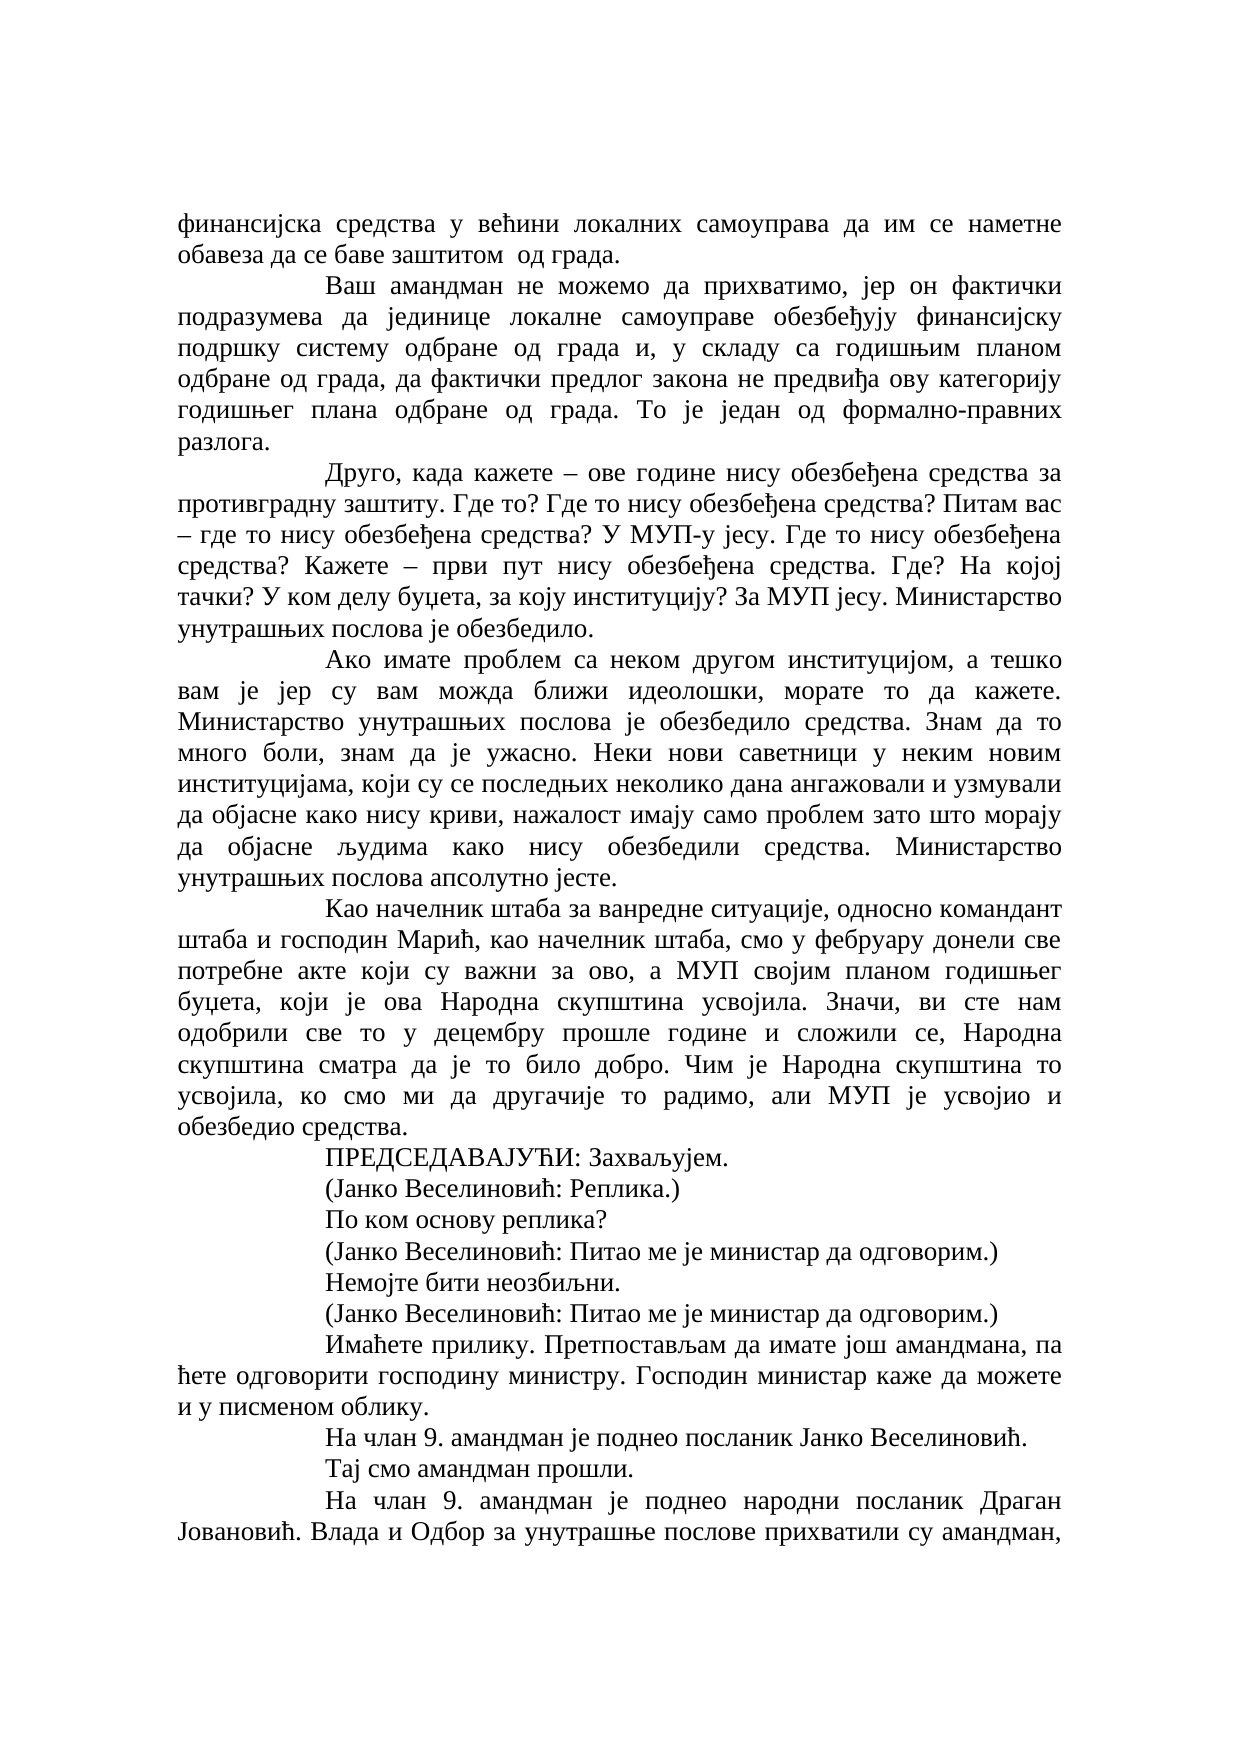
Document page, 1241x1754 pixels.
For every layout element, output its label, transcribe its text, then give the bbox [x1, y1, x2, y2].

text (Јанко Веселиновић: Реплика.) [177, 1172, 1063, 1203]
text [177, 207, 1063, 269]
text На члан 9. амандман је поднео посланик Јанко Веселиновић. [177, 1421, 1063, 1453]
text По ком основу реплика? [177, 1203, 1063, 1234]
text Ваш амандман не можемо да прихватимо, јер он фактички подразумева да јединице локалне самоуправе обезбеђују финансијску подршку систему одбране од града и, у складу са годишњим планом одбране од града, да фактички предлог закона не предвиђа ову категорију годишњег плана одбране од града. То је један од формално-правних разлога. [177, 269, 1063, 456]
text Ако имате проблем са неком другом институцијом, а тешко вам је јер су вам можда ближи идеолошки, морате то да кажете. Министарство унутрашњих послова је обезбедило средства. Знам да то много боли, знам да је ужасно. Неки нови саветници у неким новим институцијама, који су се последњих неколико дана ангажовали и узмували да објасне како нису криви, нажалост имају само проблем зато што морају да објасне људима како нису обезбедили средства. Министарство унутрашњих послова апсолутно јесте. [177, 643, 1063, 892]
text (Јанко Веселиновић: Питао ме је министар да одговорим.) [177, 1234, 1063, 1266]
text Као начелник штаба за ванредне ситуације, односно командант штаба и господин Марић, као начелник штаба, смо у фебруару донели све потребне акте који су важни за ово, а МУП својим планом годишњег буџета, који је ова Народна скупштина усвојила. Значи, ви сте нам одобрили све то у децембру прошле године и сложили се, Народна скупштина сматра да је то било добро. Чим је Народна скупштина то усвојила, ко смо ми да другачије то радимо, али МУП је усвојио и обезбедио средства. [177, 892, 1063, 1141]
text Тај смо амандман прошли. [177, 1453, 1063, 1484]
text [177, 1484, 1063, 1546]
text ПРЕДСЕДАВАЈУЋИ: Захваљујем. [177, 1141, 1063, 1172]
text (Јанко Веселиновић: Питао ме је министар да одговорим.) [177, 1297, 1063, 1328]
text Имаћете прилику. Претпостављам да имате још амандмана, па ћете одговорити господину министру. Господин министар каже да можете и у писменом облику. [177, 1328, 1063, 1421]
text Немојте бити неозбиљни. [177, 1266, 1063, 1297]
text Друго, када кажете – ове године нису обезбеђена средства за противградну заштиту. Где то? Где то нису обезбеђена средства? Питам вас – где то нису обезбеђена средства? У МУП-у јесу. Где то нису обезбеђена средства? Кажете – први пут нису обезбеђена средства. Где? На којој тачки? У ком делу буџета, за коју институцију? За МУП јесу. Министарство унутрашњих послова је обезбедило. [177, 456, 1063, 643]
